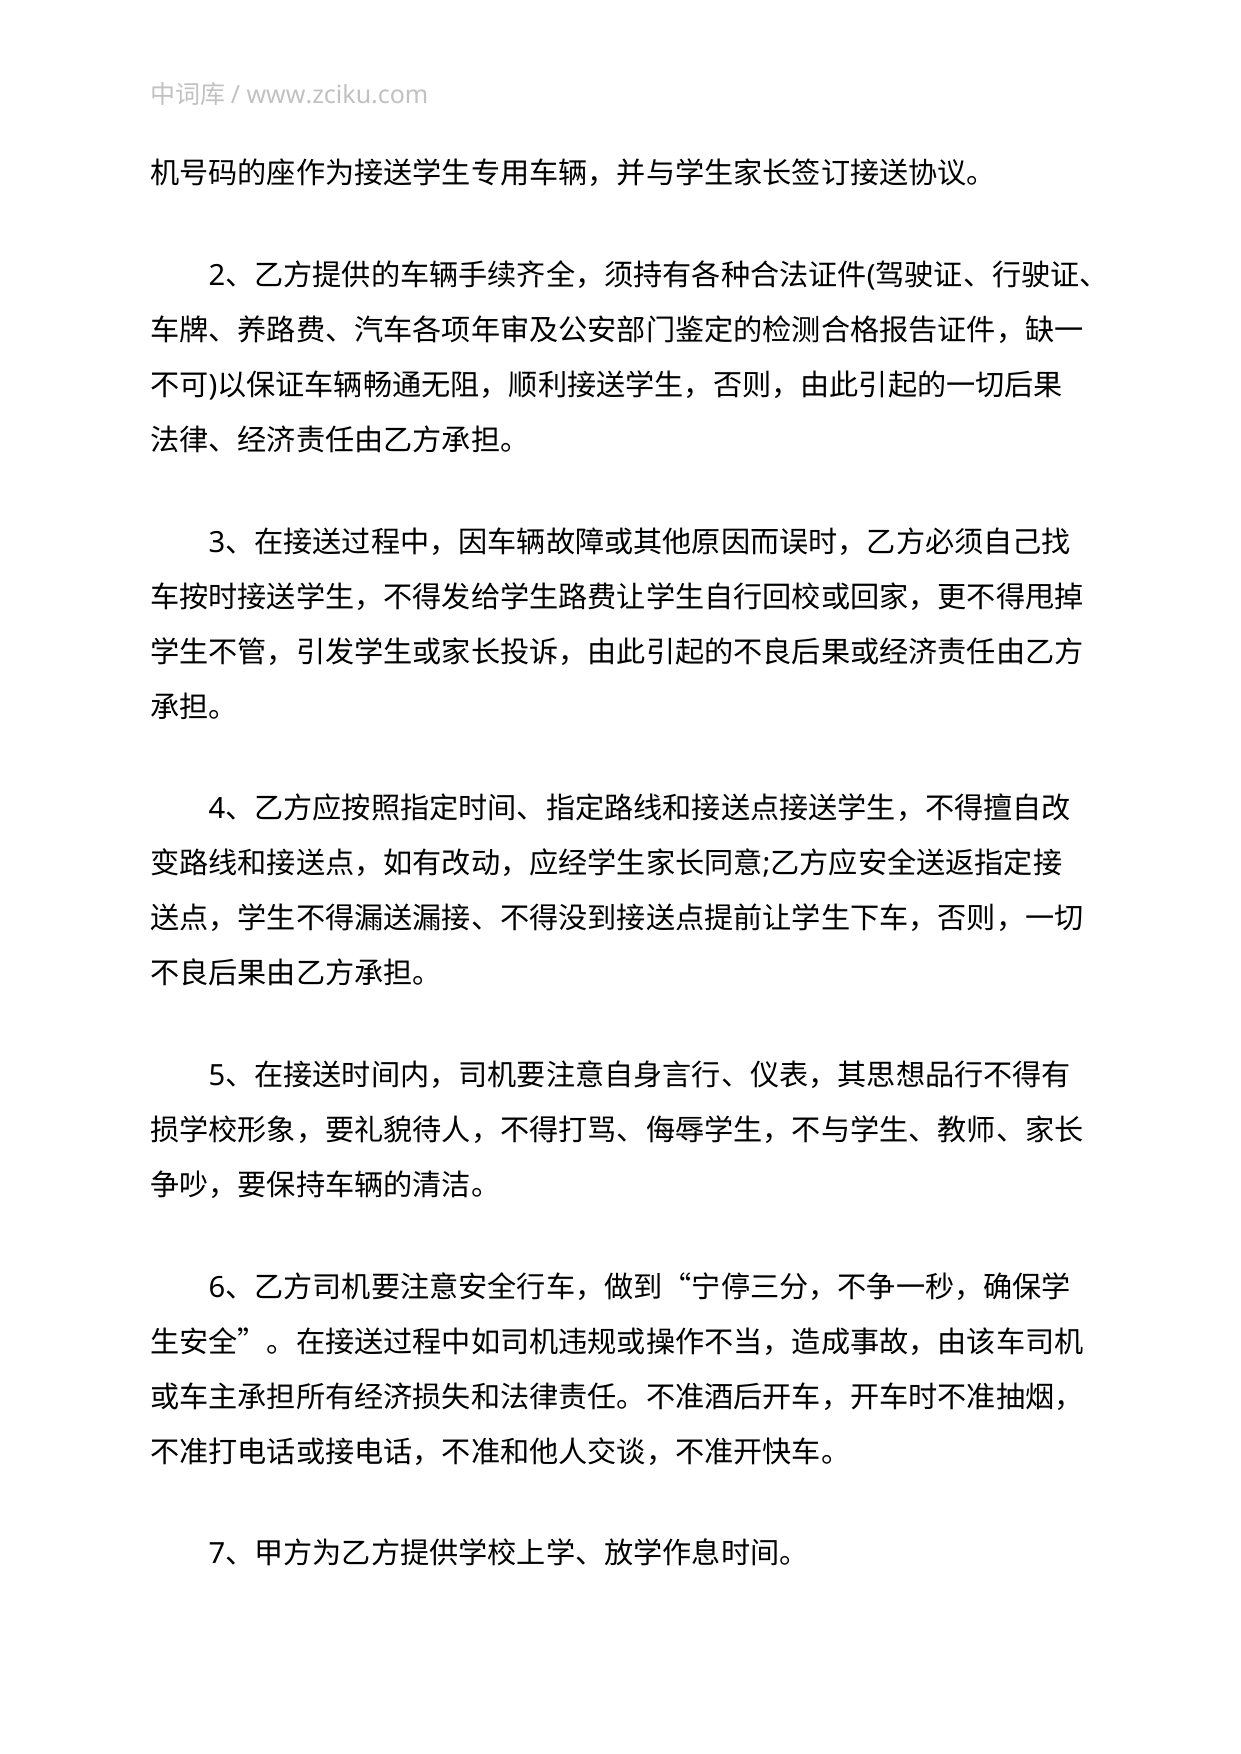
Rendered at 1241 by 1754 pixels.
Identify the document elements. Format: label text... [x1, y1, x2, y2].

text 4、乙方应按照指定时间、指定路线和接送点接送学生，不得擅自改变路线和接送点，如有改动，应经学生家长同意;乙方应安全送返指定接送点，学生不得漏送漏接、不得没到接送点提前让学生下车，否则，一切不良后果由乙方承担。 [150, 785, 1090, 992]
text 3、在接送过程中，因车辆故障或其他原因而误时，乙方必须自己找车按时接送学生，不得发给学生路费让学生自行回校或回家，更不得甩掉学生不管，引发学生或家长投诉，由此引起的不良后果或经济责任由乙方承担。 [150, 518, 1090, 726]
text 5、在接送时间内，司机要注意自身言行、仪表，其思想品行不得有损学校形象，要礼貌待人，不得打骂、侮辱学生，不与学生、教师、家长争吵，要保持车辆的清洁。 [150, 1052, 1090, 1204]
text 6、乙方司机要注意安全行车，做到“宁停三分，不争一秒，确保学生安全”。在接送过程中如司机违规或操作不当，造成事故，由该车司机或车主承担所有经济损失和法律责任。不准酒后开车，开车时不准抽烟，不准打电话或接电话，不准和他人交谈，不准开快车。 [150, 1263, 1090, 1470]
text 2、乙方提供的车辆手续齐全，须持有各种合法证件(驾驶证、行驶证、车牌、养路费、汽车各项年审及公安部门鉴定的检测合格报告证件，缺一不可)以保证车辆畅通无阻，顺利接送学生，否则，由此引起的一切后果法律、经济责任由乙方承担。 [150, 252, 1090, 459]
text 7、甲方为乙方提供学校上学、放学作息时间。 [150, 1530, 1090, 1572]
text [150, 150, 1090, 192]
